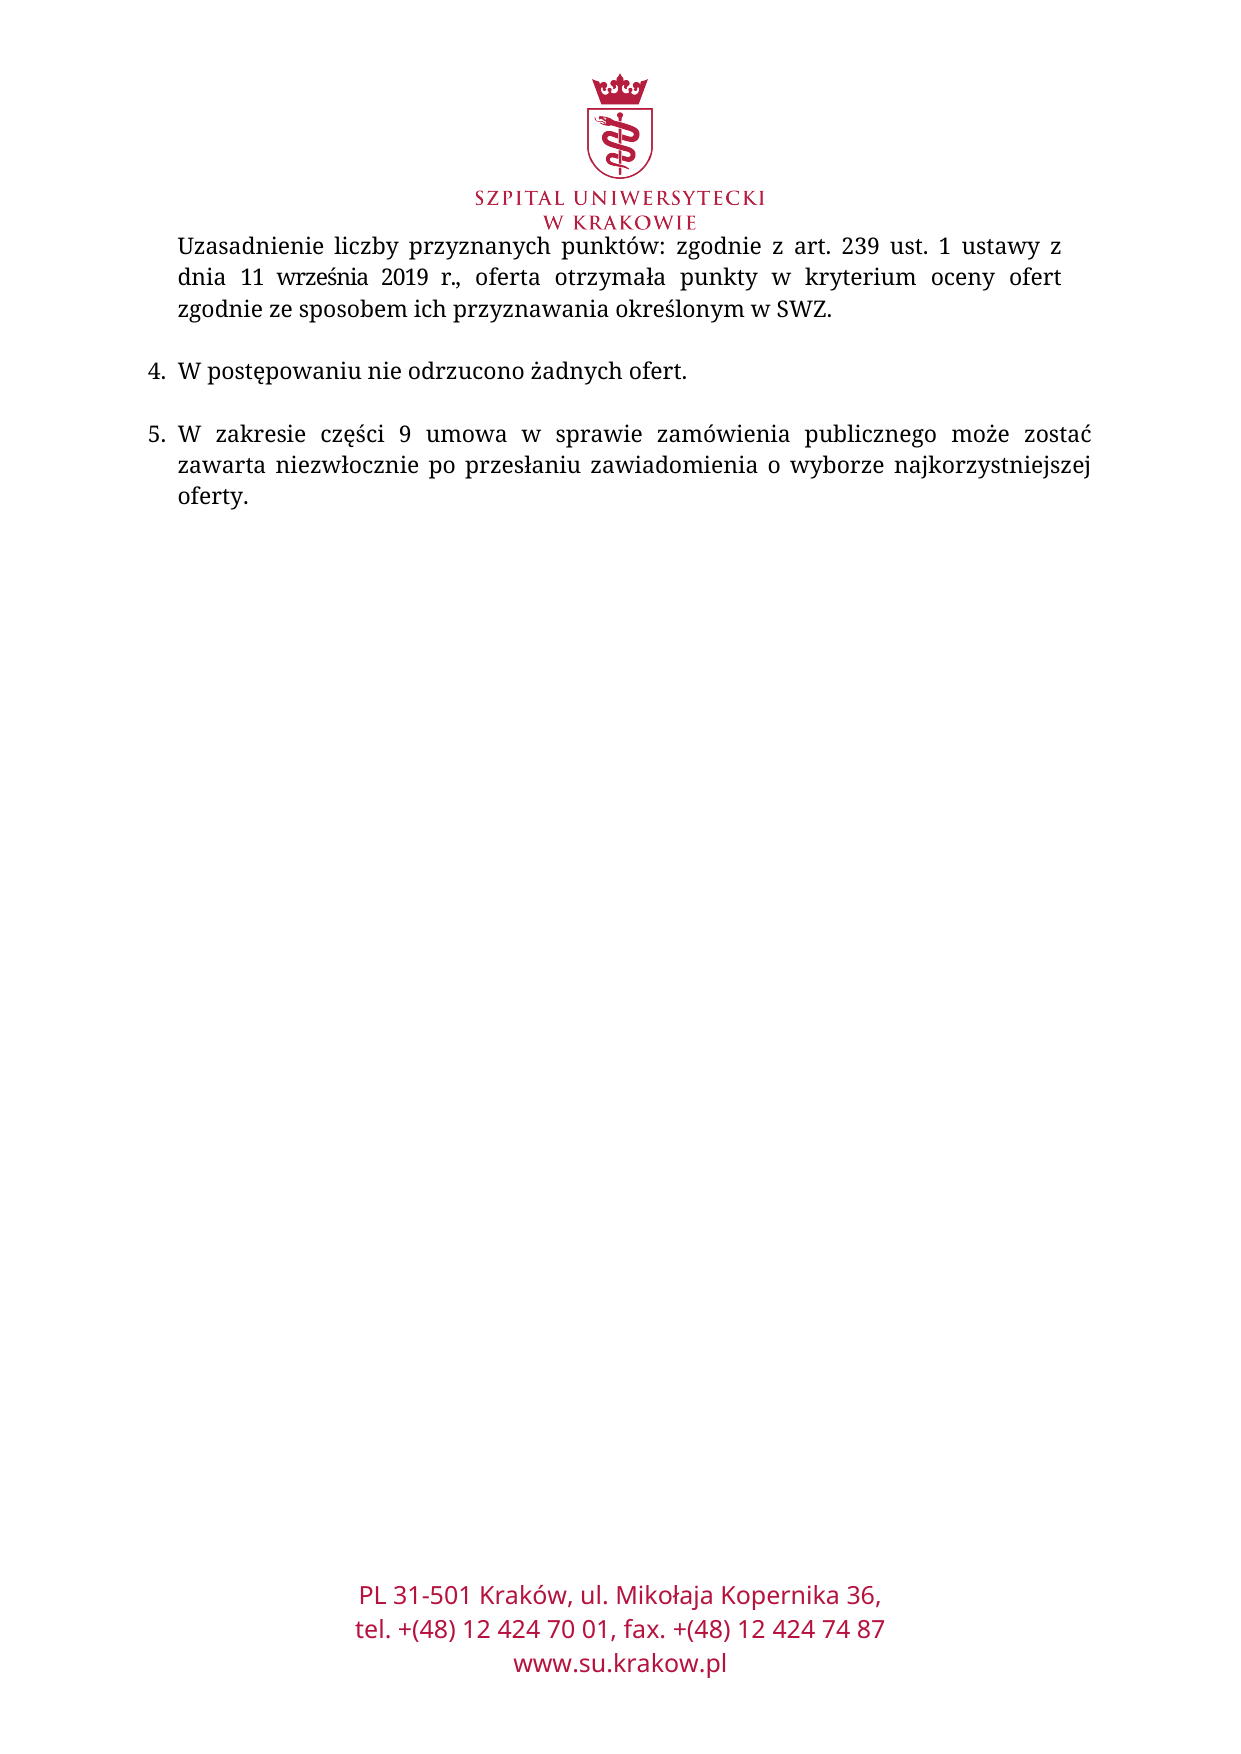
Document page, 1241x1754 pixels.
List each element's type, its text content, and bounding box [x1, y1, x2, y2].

text Uzasadnienie liczby przyznanych punktów: zgodnie z art. 239 ust. 1 ustawy z dnia 11 września 2019 r., oferta otrzymała punkty w kryterium oceny ofert zgodnie ze sposobem ich przyznawania określonym w SWZ. [177, 230, 1063, 324]
list W postępowaniu nie odrzucono żadnych ofert. [148, 355, 1093, 386]
picture [475, 73, 765, 230]
list W zakresie części 9 umowa w sprawie zamówienia publicznego może zostać zawarta niezwłocznie po przesłaniu zawiadomienia o wyborze najkorzystniejszej oferty. [148, 417, 1093, 511]
